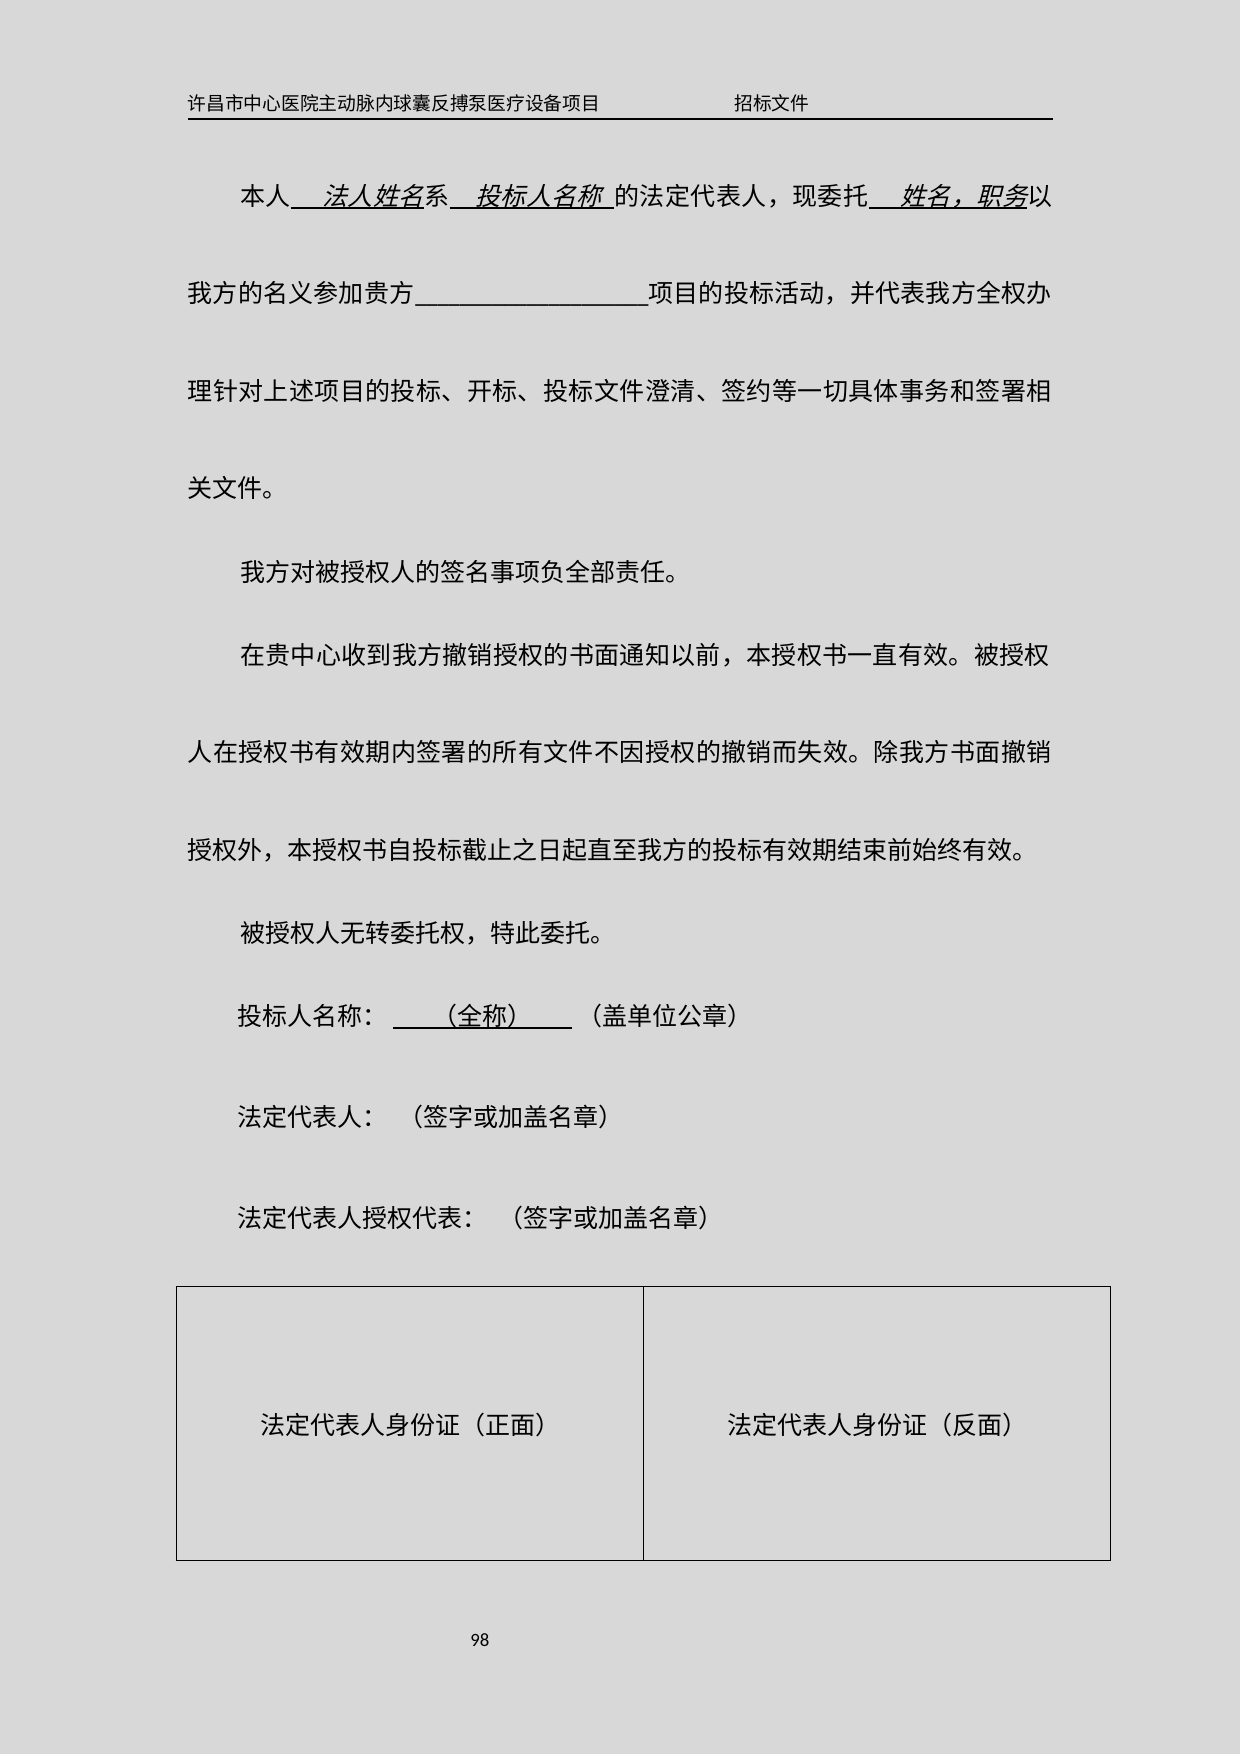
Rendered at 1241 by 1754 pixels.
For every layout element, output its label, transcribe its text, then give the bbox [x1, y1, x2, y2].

text 我方对被授权人的签名事项负全部责任。 [187, 538, 1053, 603]
text 法定代表人授权代表： （签字或加盖名章） [187, 1184, 1053, 1249]
text 法定代表人： （签字或加盖名章） [187, 1083, 1053, 1148]
text 在贵中心收到我方撤销授权的书面通知以前，本授权书一直有效。被授权人在授权书有效期内签署的所有文件不因授权的撤销而失效。除我方书面撤销授权外，本授权书自投标截止之日起直至我方的投标有效期结束前始终有效。 [187, 621, 1053, 881]
table_header 法定代表人身份证（反面） [644, 1287, 1110, 1560]
text 投标人名称： （全称） （盖单位公章） [187, 982, 1053, 1047]
text 被授权人无转委托权，特此委托。 [187, 899, 1053, 964]
table_header 法定代表人身份证（正面） [177, 1287, 643, 1560]
text 本人 法人姓名系 投标人名称 的法定代表人，现委托 姓名，职务以我方的名义参加贵方_____________________项目的投标活动，并代表我方全权办理针对上述项目的投标、开标、投标文件澄清、签约等一切具体事务和签署相关文件。 [187, 162, 1053, 519]
